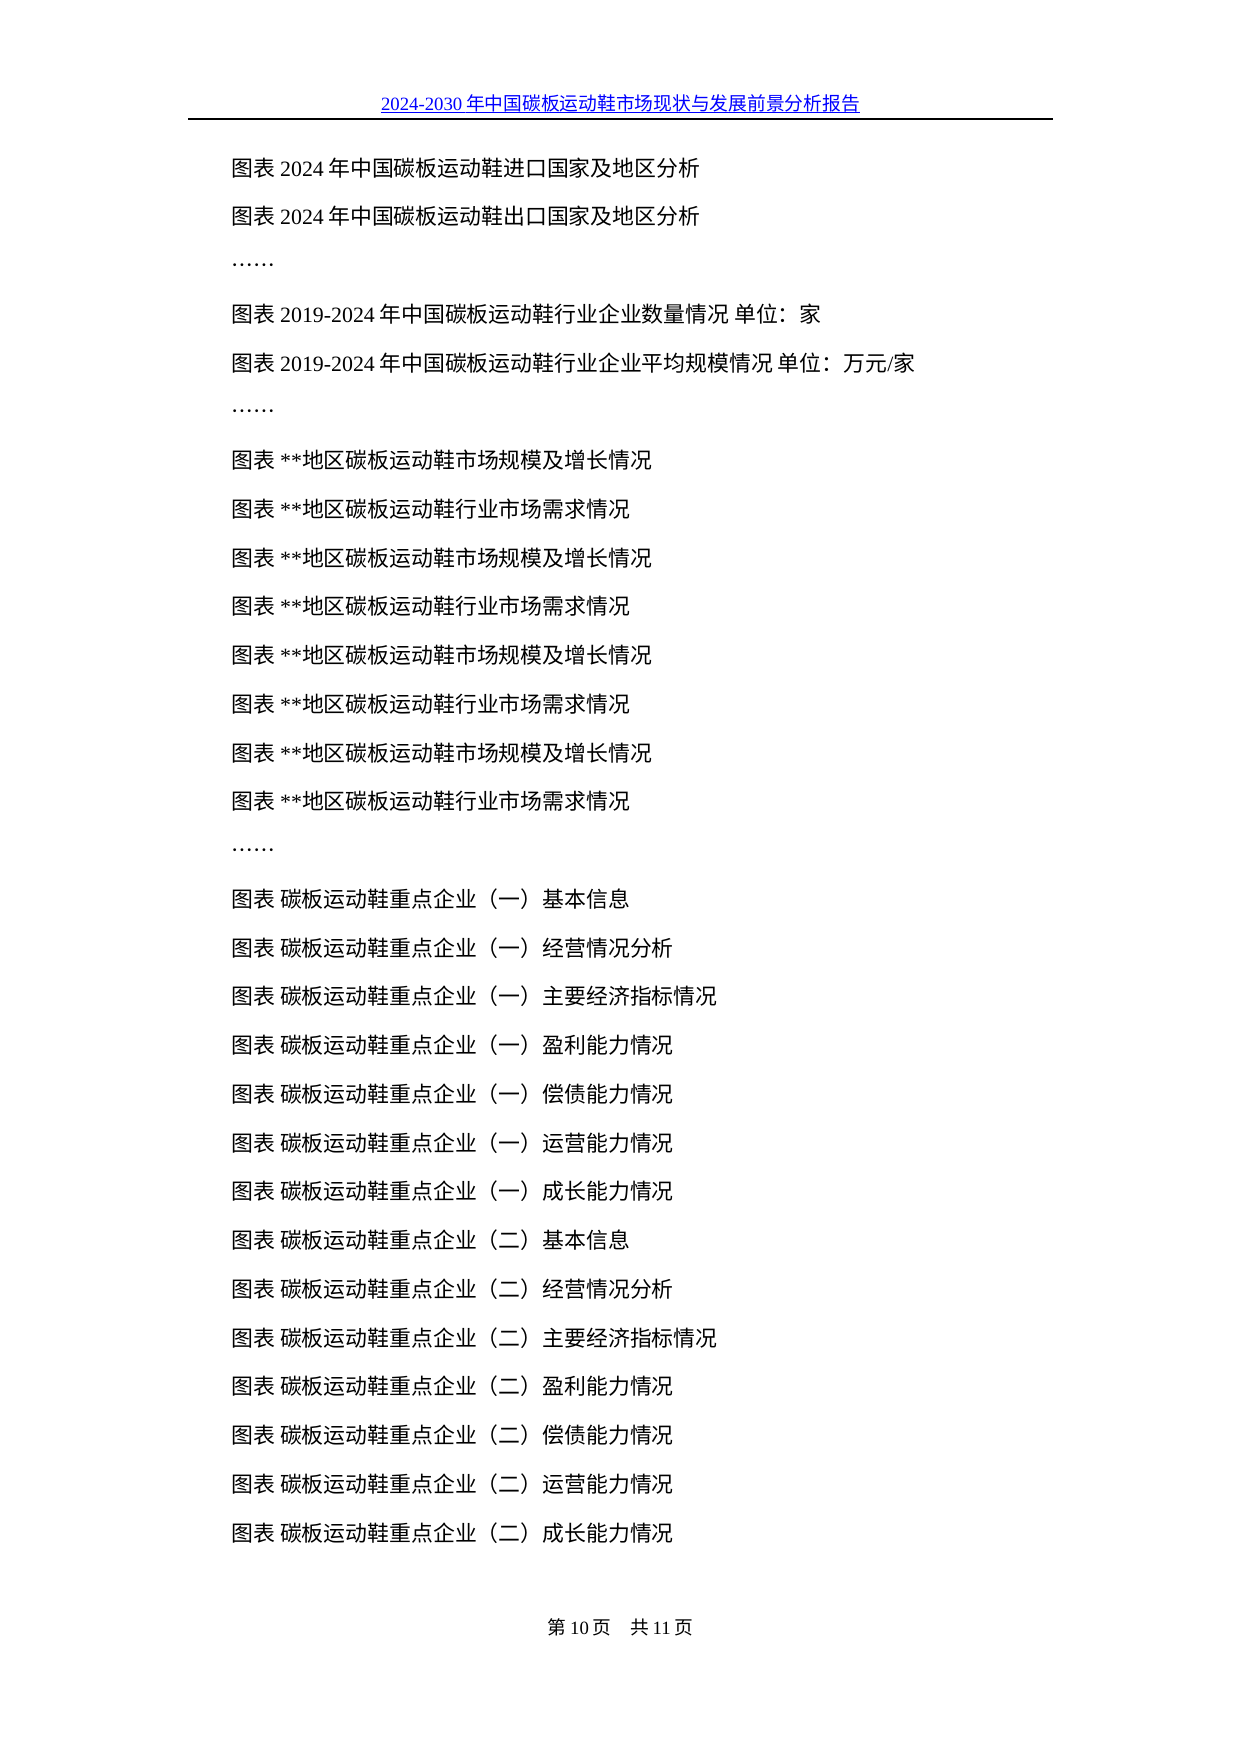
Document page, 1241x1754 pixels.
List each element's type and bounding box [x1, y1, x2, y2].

text [187, 150, 1053, 1548]
